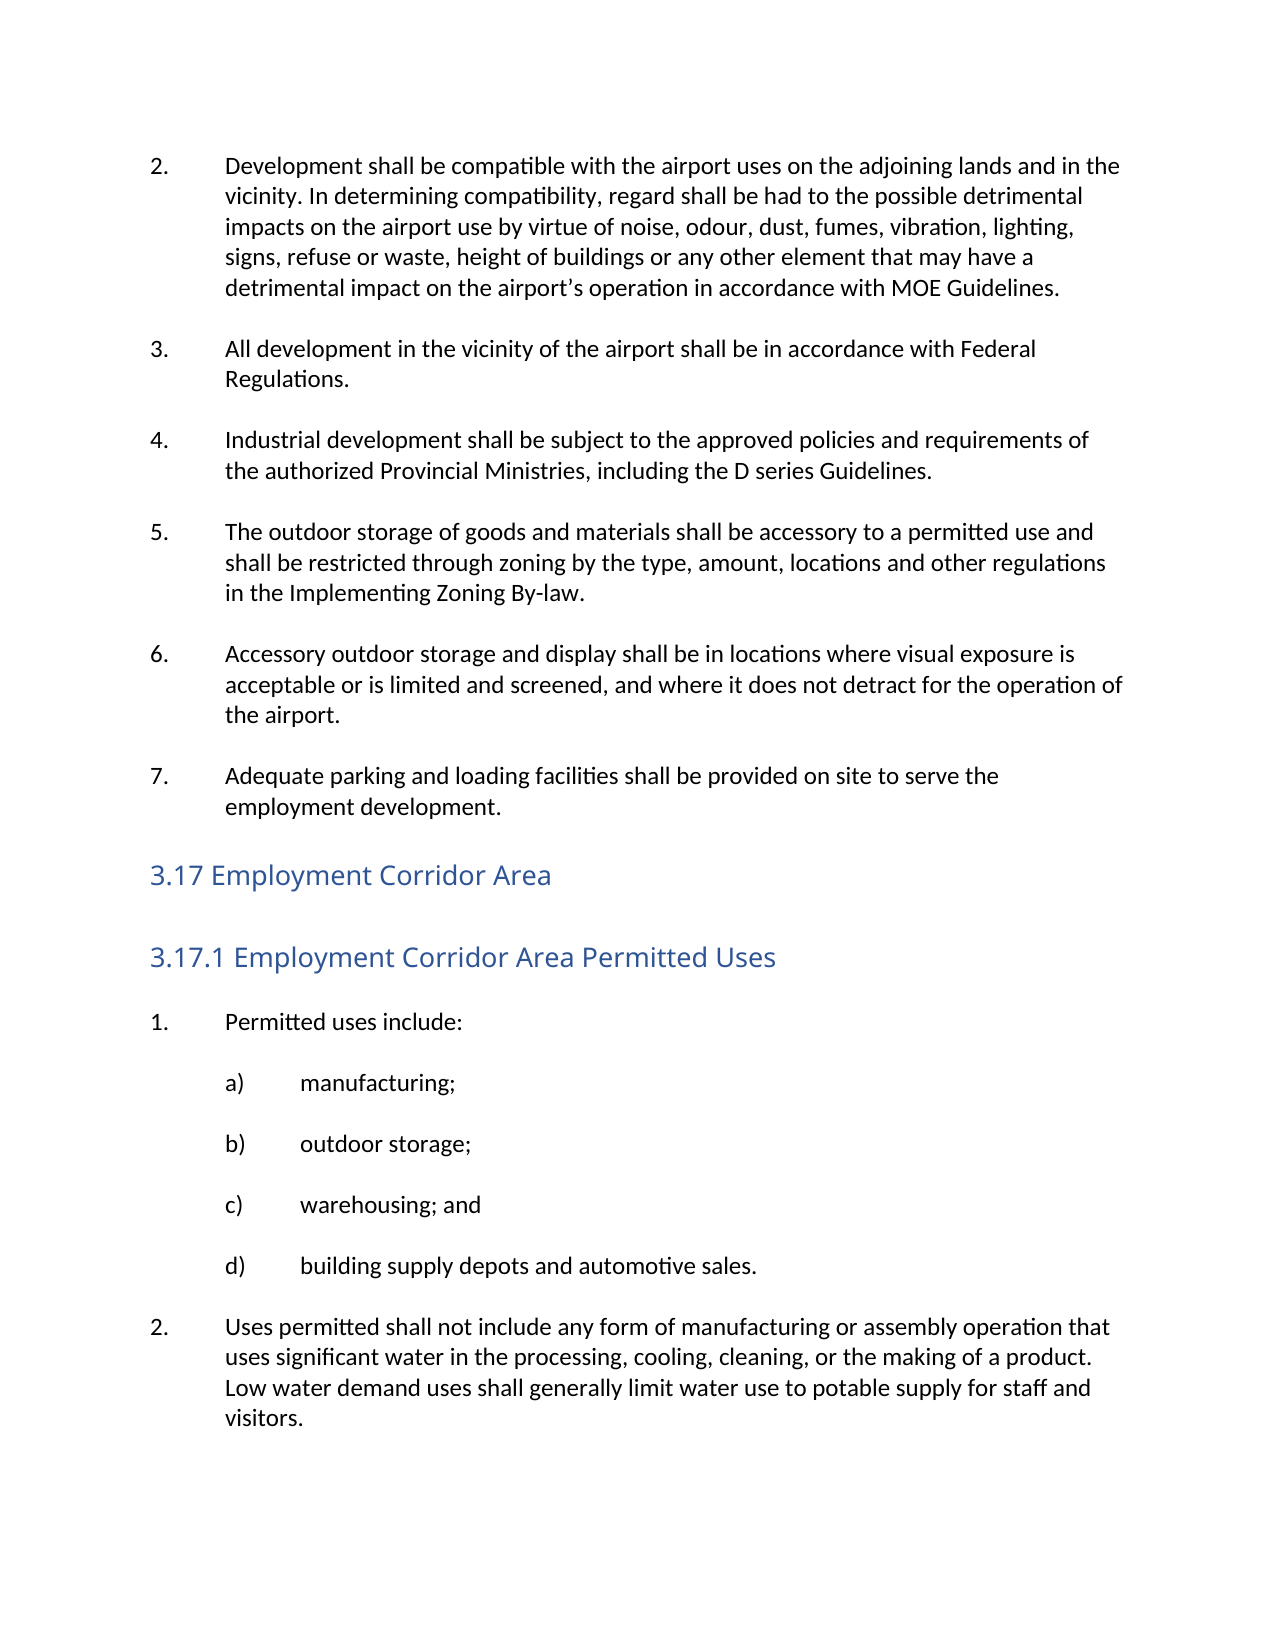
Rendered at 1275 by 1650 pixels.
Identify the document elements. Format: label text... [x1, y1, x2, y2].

subtitle 3.17.1 Employment Corridor Area Permitted Uses [150, 938, 1125, 975]
text 6. Accessory outdoor storage and display shall be in locations where visual exposure is acceptable or is limited and screened, and where it does not detract for the operation of the airport. [150, 638, 1125, 730]
text a) manufacturing; [150, 1067, 1125, 1097]
subtitle 3.17 Employment Corridor Area [150, 856, 1125, 893]
text 5. The outdoor storage of goods and materials shall be accessory to a permitted use and shall be restricted through zoning by the type, amount, locations and other regulations in the Implementing Zoning By-law. [150, 516, 1125, 608]
text 2. Development shall be compatible with the airport uses on the adjoining lands and in the vicinity. In determining compatibility, regard shall be had to the possible detrimental impacts on the airport use by virtue of noise, odour, dust, fumes, vibration, lighting, signs, refuse or waste, height of buildings or any other element that may have a detrimental impact on the airport’s operation in accordance with MOE Guidelines. [150, 150, 1125, 303]
text c) warehousing; and [150, 1189, 1125, 1219]
text 7. Adequate parking and loading facilities shall be provided on site to serve the employment development. [150, 760, 1125, 821]
text 3. All development in the vicinity of the airport shall be in accordance with Federal Regulations. [150, 333, 1125, 394]
text b) outdoor storage; [150, 1128, 1125, 1158]
text d) building supply depots and automotive sales. [150, 1250, 1125, 1280]
text 1. Permitted uses include: [150, 1006, 1125, 1036]
text 2. Uses permitted shall not include any form of manufacturing or assembly operation that uses significant water in the processing, cooling, cleaning, or the making of a product. Low water demand uses shall generally limit water use to potable supply for staff and visitors. [150, 1311, 1125, 1433]
text 4. Industrial development shall be subject to the approved policies and requirements of the authorized Provincial Ministries, including the D series Guidelines. [150, 425, 1125, 486]
